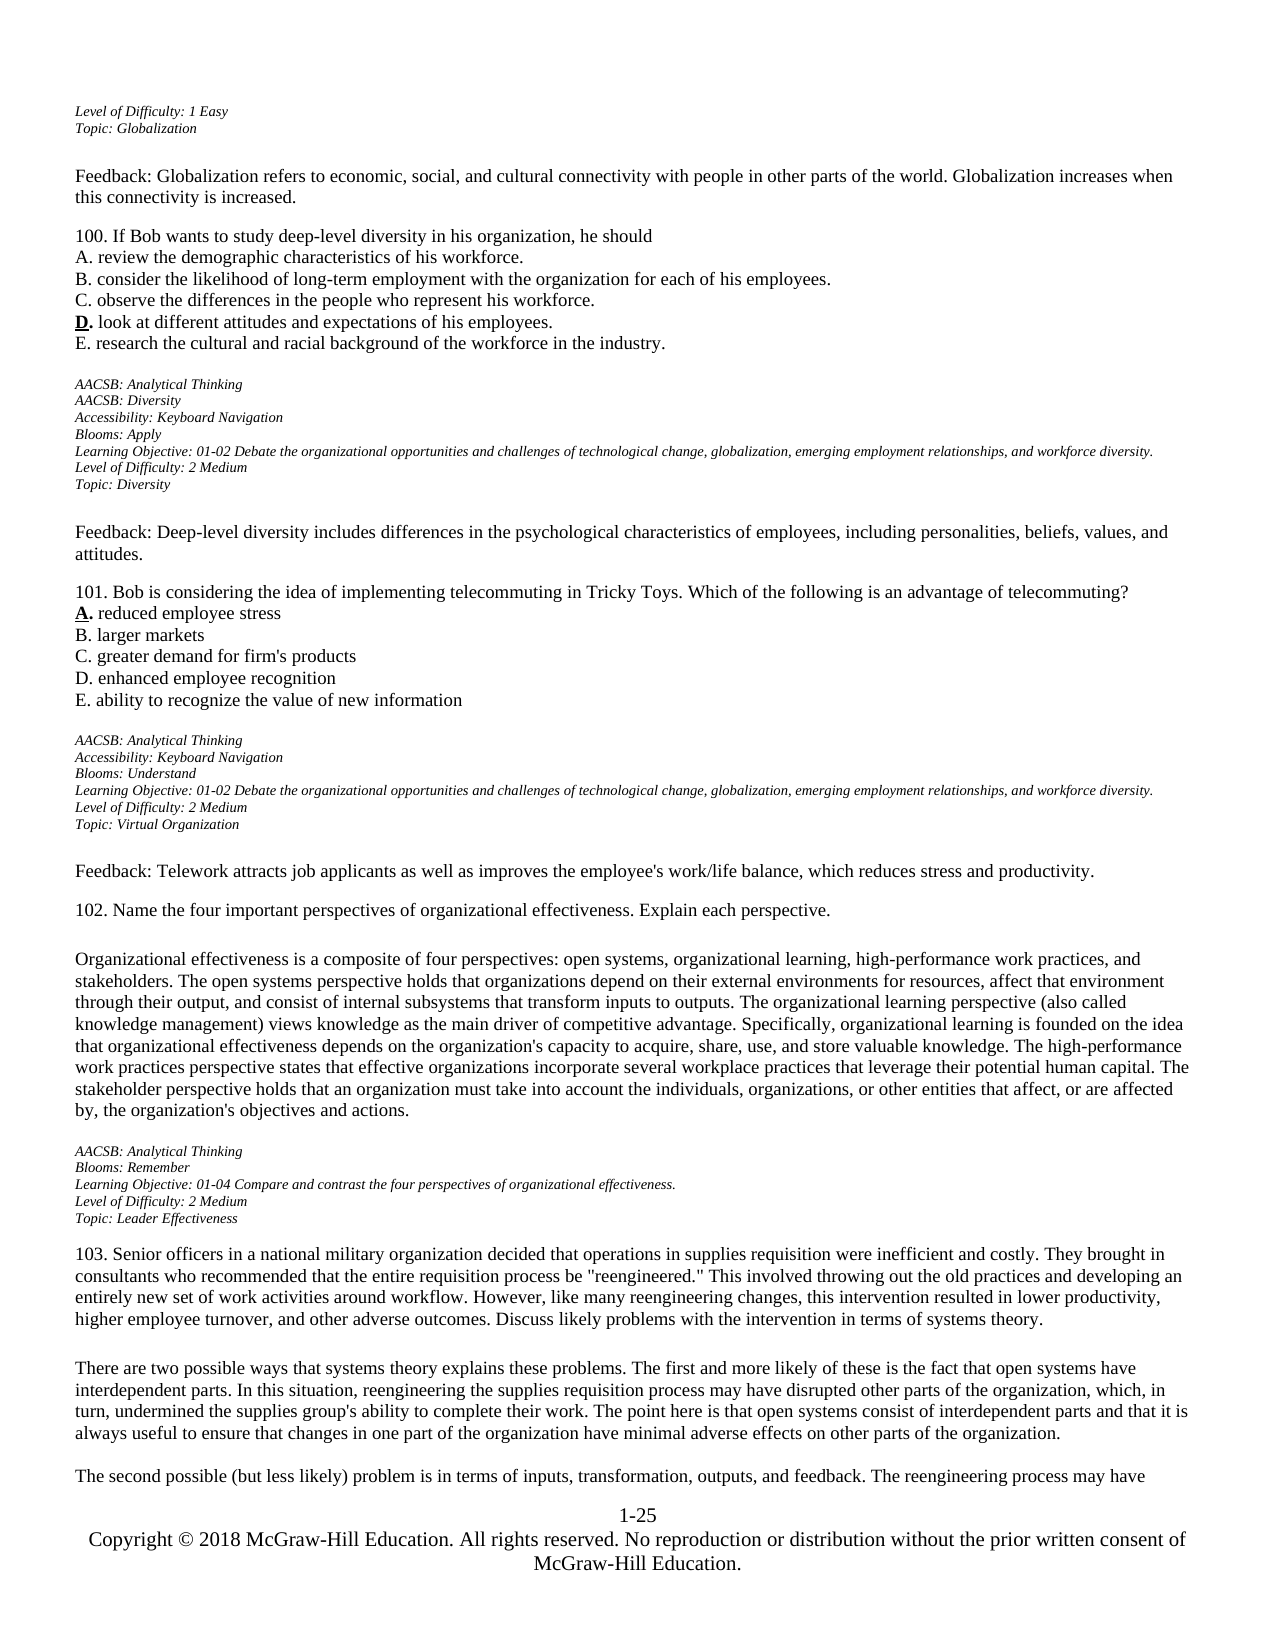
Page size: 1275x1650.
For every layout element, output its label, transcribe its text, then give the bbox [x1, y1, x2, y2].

text Feedback: Telework attracts job applicants as well as improves the employee's work/life balance, which reduces stress and productivity. [75, 860, 1200, 882]
text Feedback: Deep-level diversity includes differences in the psychological characteristics of employees, including personalities, beliefs, values, and attitudes. [75, 521, 1200, 564]
text 102. Name the four important perspectives of organizational effectiveness. Explain each perspective. [75, 882, 1200, 948]
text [75, 1443, 1200, 1487]
text There are two possible ways that systems theory explains these problems. The first and more likely of these is the fact that open systems have interdependent parts. In this situation, reengineering the supplies requisition process may have disrupted other parts of the organization, which, in turn, undermined the supplies group's ability to complete their work. The point here is that open systems consist of interdependent parts and that it is always useful to ensure that changes in one part of the organization have minimal adverse effects on other parts of the organization. [75, 1357, 1200, 1443]
text Organizational effectiveness is a composite of four perspectives: open systems, organizational learning, high-performance work practices, and stakeholders. The open systems perspective holds that organizations depend on their external environments for resources, affect that environment through their output, and consist of internal subsystems that transform inputs to outputs. The organizational learning perspective (also called knowledge management) views knowledge as the main driver of competitive advantage. Specifically, organizational learning is founded on the idea that organizational effectiveness depends on the organization's capacity to acquire, share, use, and store valuable knowledge. The high-performance work practices perspective states that effective organizations incorporate several workplace practices that leverage their potential human capital. The stakeholder perspective holds that an organization must take into account the individuals, organizations, or other entities that affect, or are affected by, the organization's objectives and actions. AACSB: Analytical Thinking Blooms: Remember Learning Objective: 01-04 Compare and contrast the four perspectives of organizational effectiveness. Level of Difficulty: 2 Medium Topic: Leader Effectiveness 103. Senior officers in a national military organization decided that operations in supplies requisition were inefficient and costly. They brought in consultants who recommended that the entire requisition process be "reengineered." This involved throwing out the old practices and developing an entirely new set of work activities around workflow. However, like many reengineering changes, this intervention resulted in lower productivity, higher employee turnover, and other adverse outcomes. Discuss likely problems with the intervention in terms of systems theory. [75, 948, 1200, 1357]
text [75, 103, 1200, 164]
text 101. Bob is considering the idea of implementing telecommuting in Tricky Toys. Which of the following is an advantage of telecommuting? A. reduced employee stress B. larger markets C. greater demand for firm's products D. enhanced employee recognition E. ability to recognize the value of new information AACSB: Analytical Thinking Accessibility: Keyboard Navigation Blooms: Understand Learning Objective: 01-02 Debate the organizational opportunities and challenges of technological change, globalization, emerging employment relationships, and workforce diversity. Level of Difficulty: 2 Medium Topic: Virtual Organization [75, 564, 1200, 860]
text 100. If Bob wants to study deep-level diversity in his organization, he should A. review the demographic characteristics of his workforce. B. consider the likelihood of long-term employment with the organization for each of his employees. C. observe the differences in the people who represent his workforce. D. look at different attitudes and expectations of his employees. E. research the cultural and racial background of the workforce in the industry. AACSB: Analytical Thinking AACSB: Diversity Accessibility: Keyboard Navigation Blooms: Apply Learning Objective: 01-02 Debate the organizational opportunities and challenges of technological change, globalization, emerging employment relationships, and workforce diversity. Level of Difficulty: 2 Medium Topic: Diversity [75, 208, 1200, 521]
text Feedback: Globalization refers to economic, social, and cultural connectivity with people in other parts of the world. Globalization increases when this connectivity is increased. [75, 164, 1200, 208]
